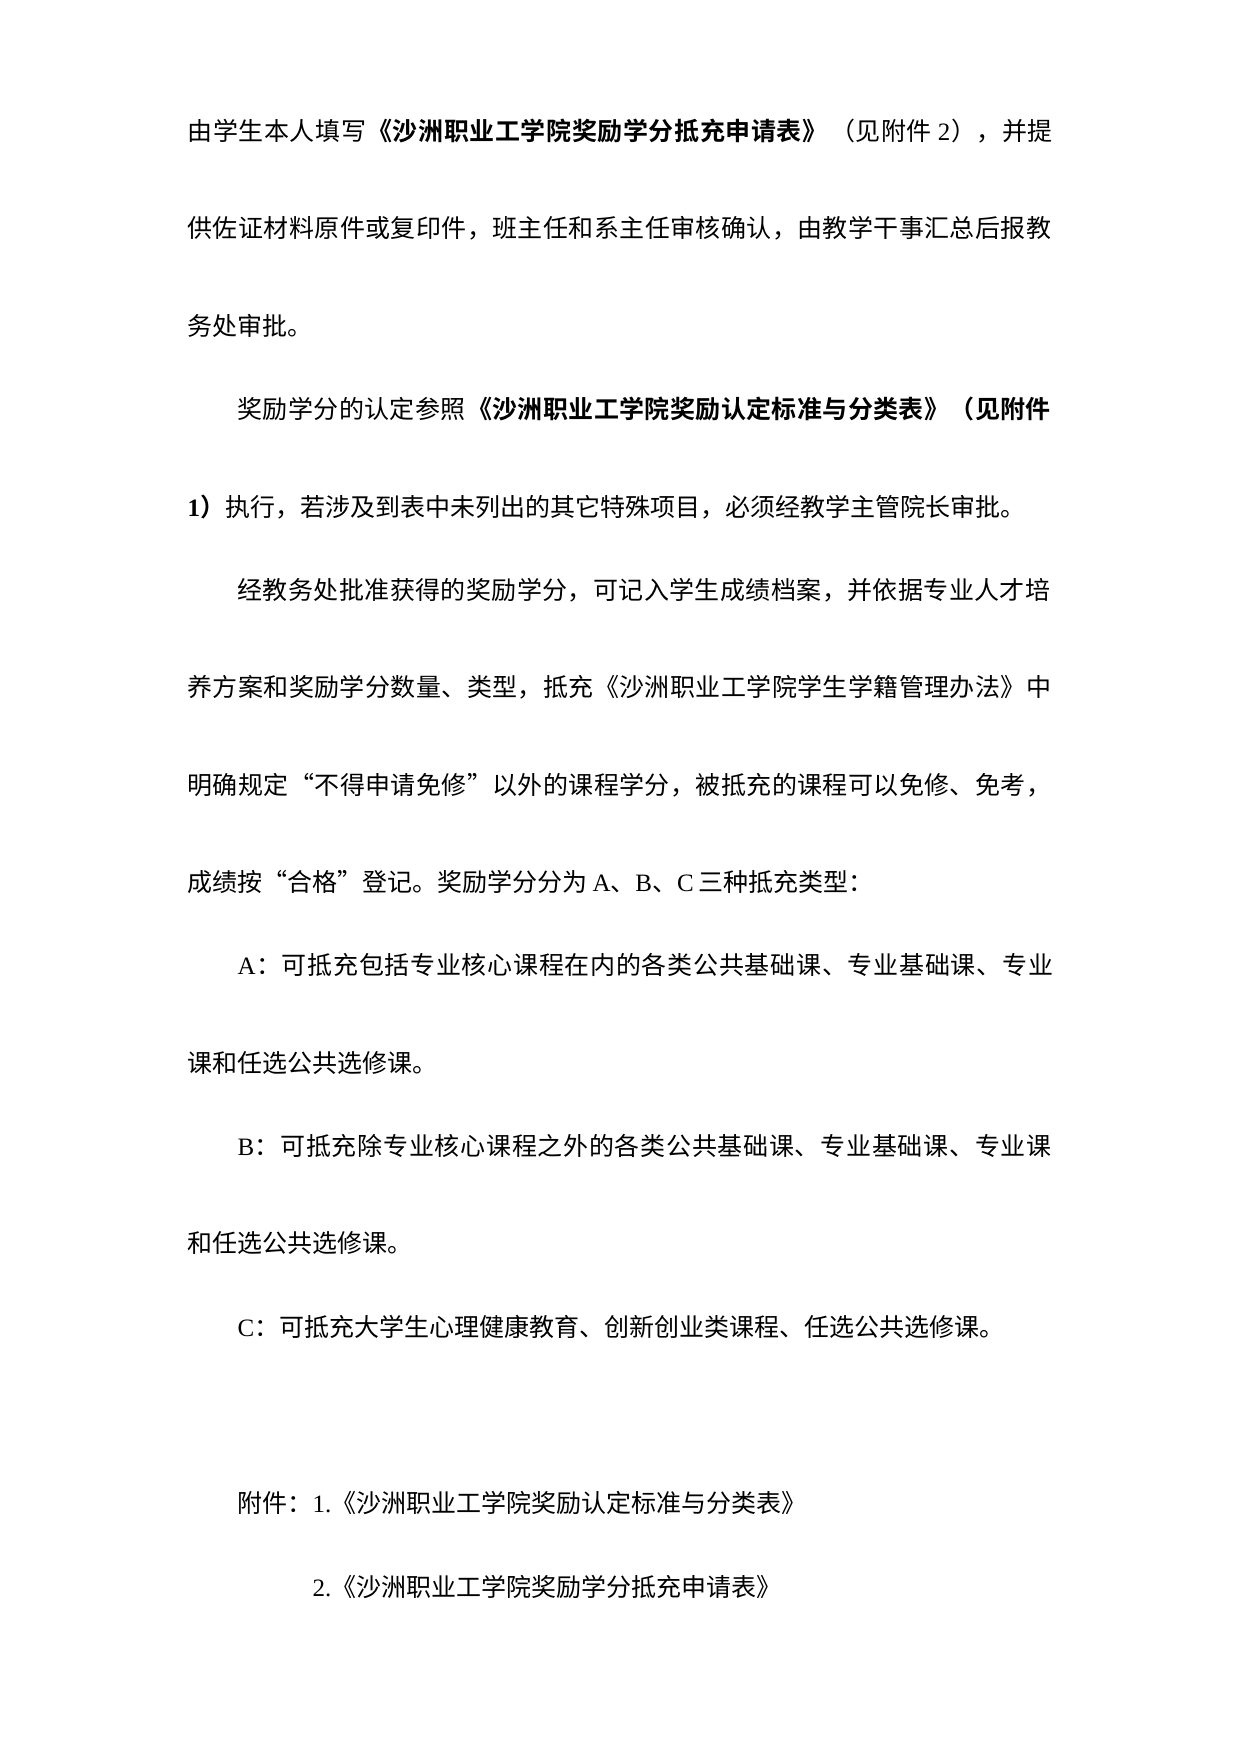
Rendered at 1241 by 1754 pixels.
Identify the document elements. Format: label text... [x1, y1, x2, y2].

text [187, 97, 1053, 357]
text 经教务处批准获得的奖励学分，可记入学生成绩档案，并依据专业人才培养方案和奖励学分数量、类型，抵充《沙洲职业工学院学生学籍管理办法》中明确规定“不得申请免修”以外的课程学分，被抵充的课程可以免修、免考，成绩按“合格”登记。奖励学分分为A、B、C三种抵充类型： [187, 556, 1053, 913]
text 2.《沙洲职业工学院奖励学分抵充申请表》 [187, 1553, 1053, 1618]
text A：可抵充包括专业核心课程在内的各类公共基础课、专业基础课、专业课和任选公共选修课。 [187, 931, 1053, 1094]
text 附件：1.《沙洲职业工学院奖励认定标准与分类表》 [187, 1469, 1053, 1534]
text B：可抵充除专业核心课程之外的各类公共基础课、专业基础课、专业课和任选公共选修课。 [187, 1112, 1053, 1274]
text 奖励学分的认定参照《沙洲职业工学院奖励认定标准与分类表》（见附件1）执行，若涉及到表中未列出的其它特殊项目，必须经教学主管院长审批。 [187, 375, 1053, 538]
text C：可抵充大学生心理健康教育、创新创业类课程、任选公共选修课。 [187, 1293, 1053, 1358]
